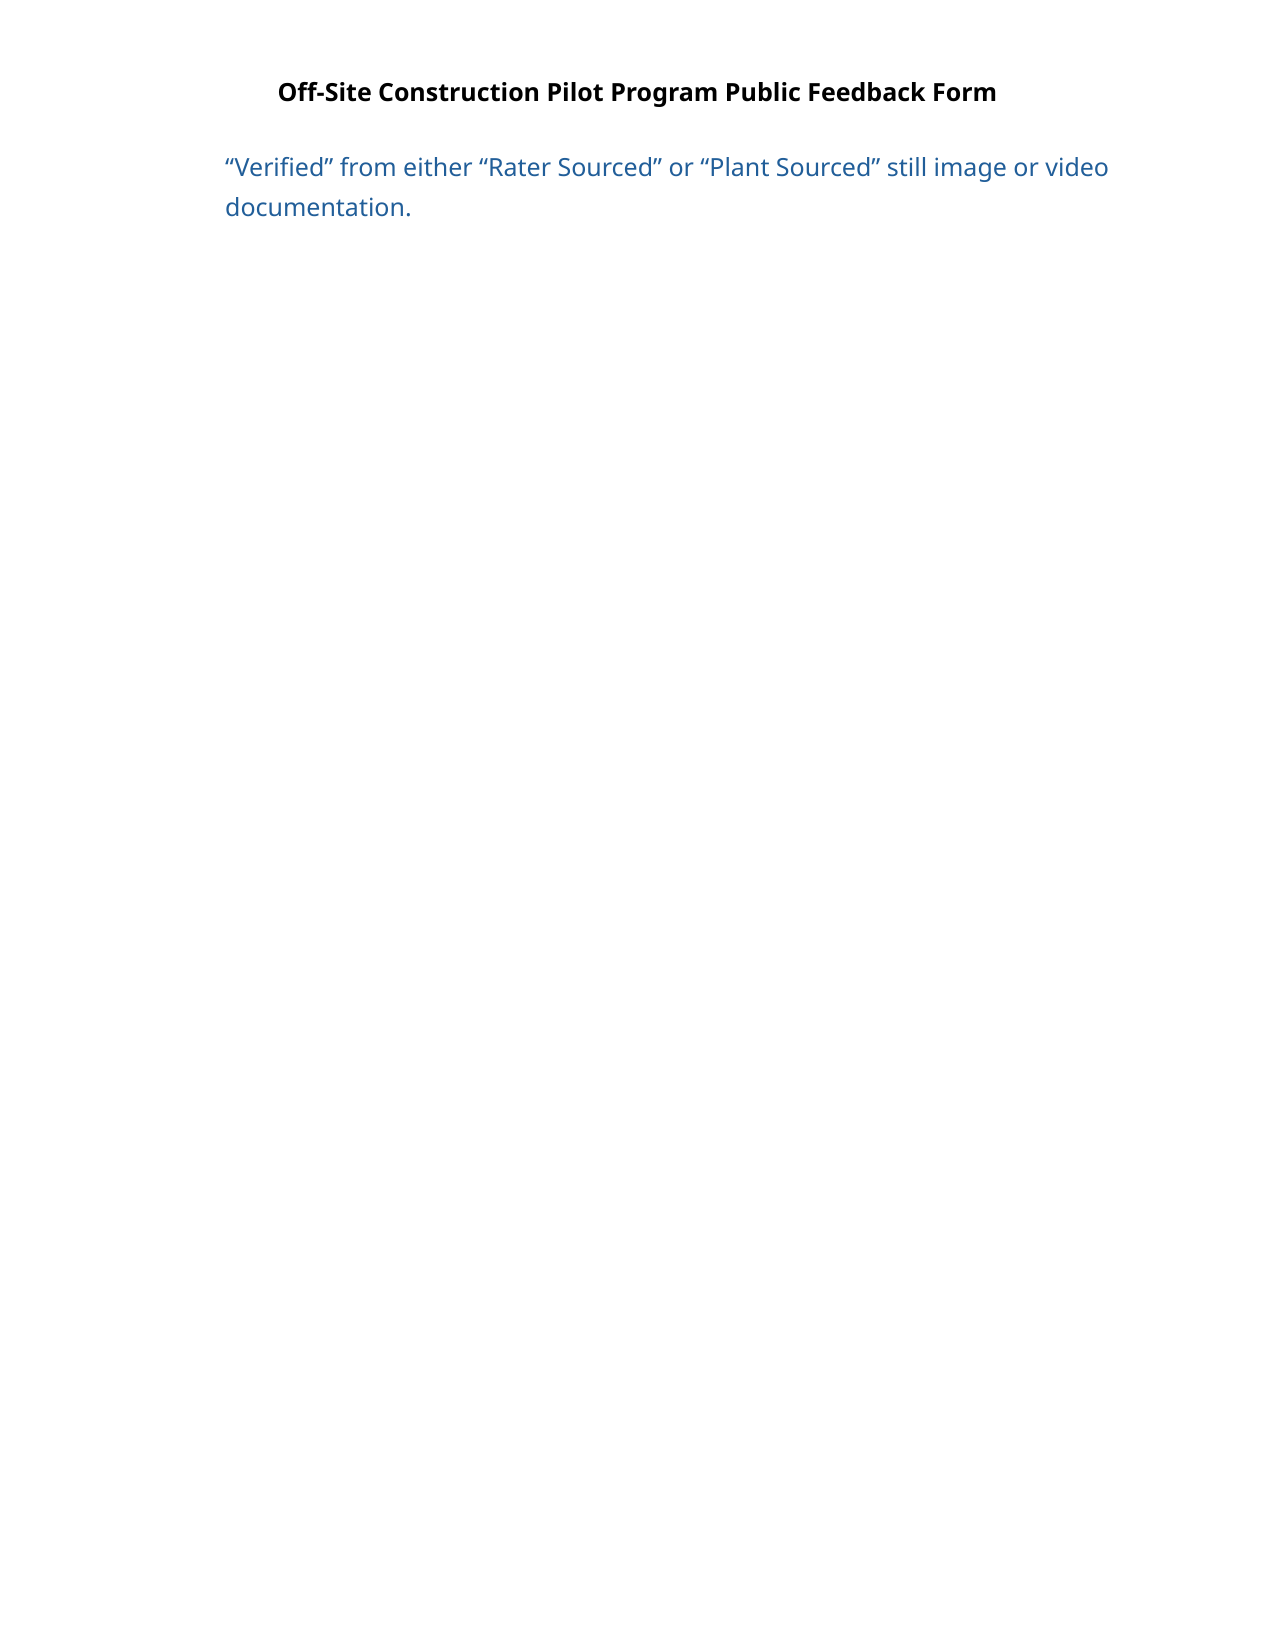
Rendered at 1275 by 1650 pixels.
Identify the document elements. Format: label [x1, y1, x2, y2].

list [187, 150, 1125, 223]
